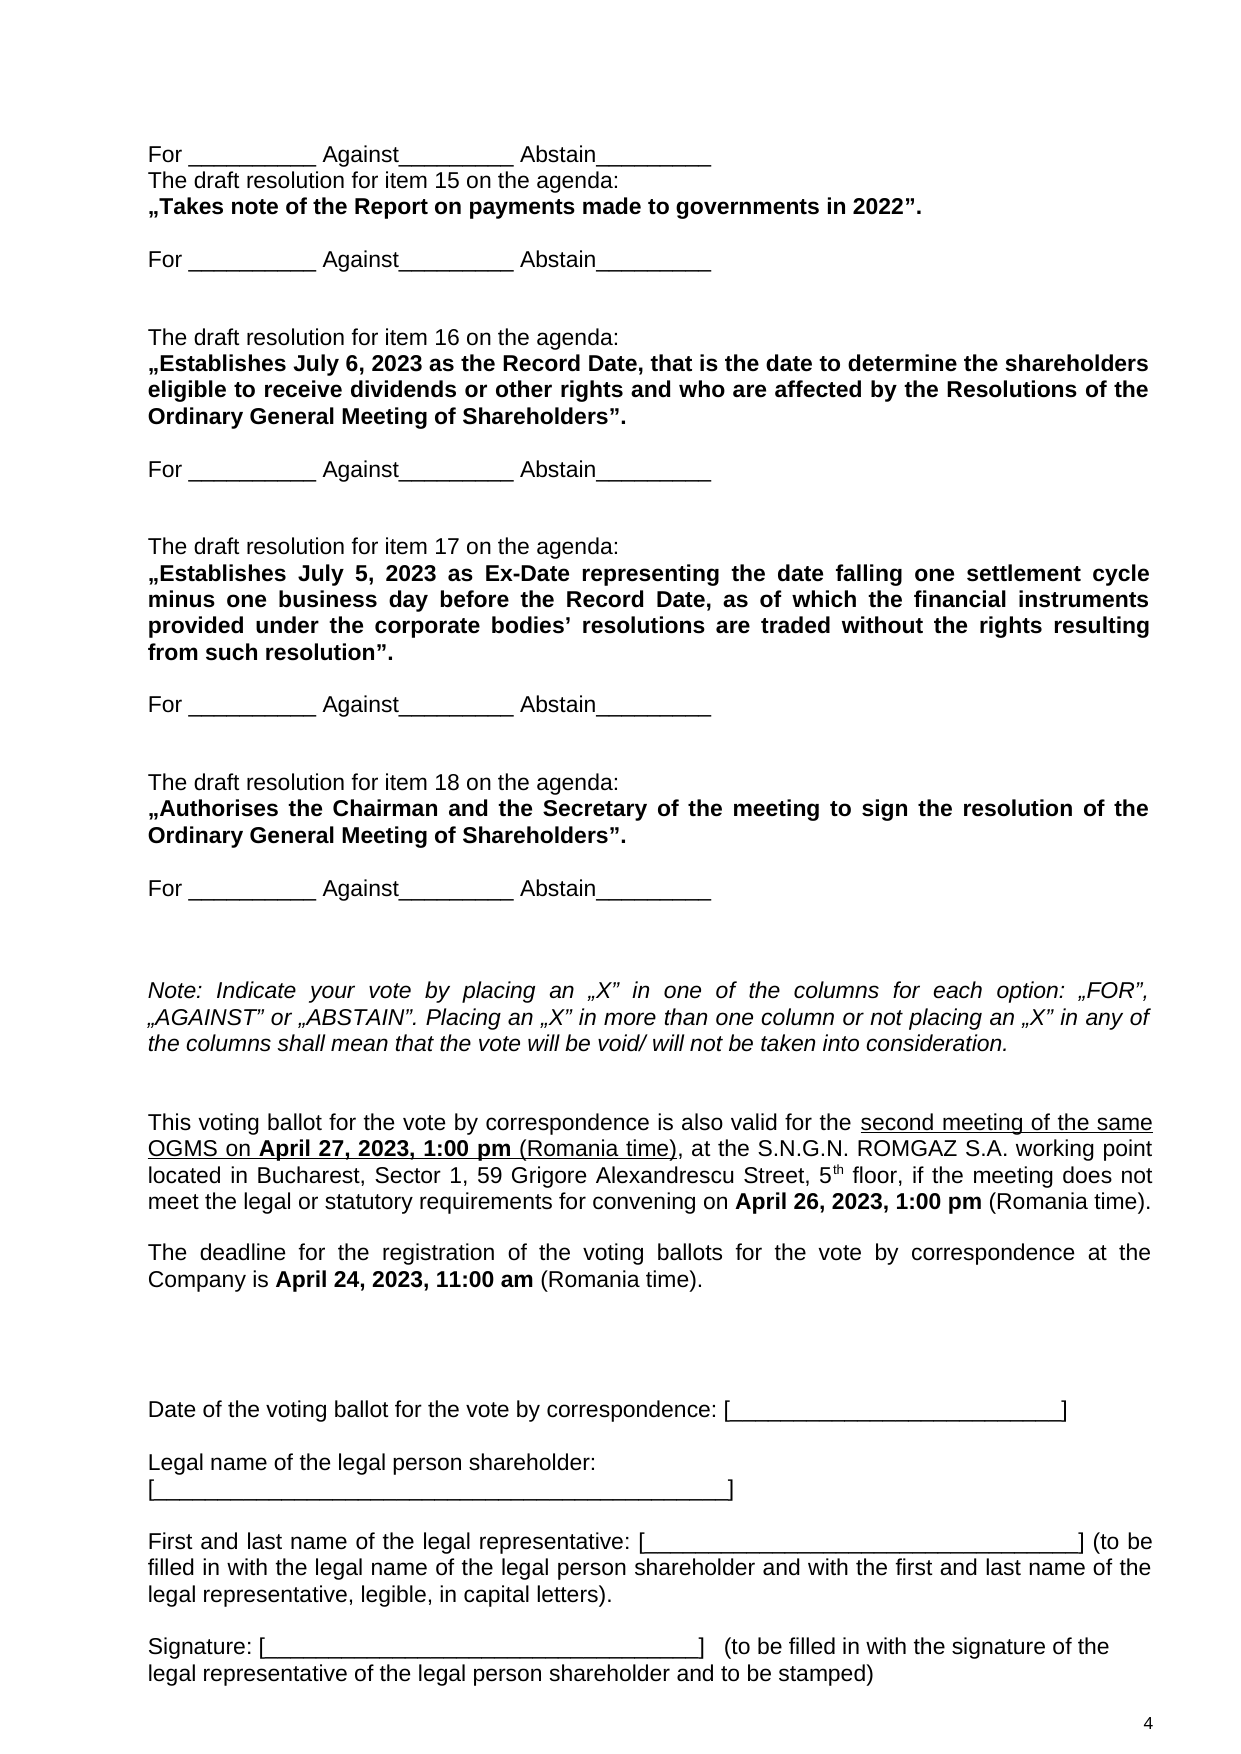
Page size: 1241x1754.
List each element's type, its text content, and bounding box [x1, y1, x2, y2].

text Note: Indicate your vote by placing an „X” in one of the columns for each option: „FOR”, „AGAINST” or „ABSTAIN”. Placing an „X” in more than one column or not placing an „X” in any of the columns shall mean that the vote will be void/ will not be taken into consideration. [148, 977, 1153, 1056]
text The draft resolution for item 15 on the agenda: [148, 167, 1153, 193]
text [148, 141, 1153, 167]
text The draft resolution for item 17 on the agenda: [148, 533, 1153, 559]
text The draft resolution for item 18 on the agenda: [148, 769, 1153, 795]
text For __________ Against_________ Abstain_________ [148, 691, 1153, 718]
text „Takes note of the Report on payments made to governments in 2022”. [148, 193, 1153, 220]
text „Establishes July 6, 2023 as the Record Date, that is the date to determine the shareholders eligible to receive dividends or other rights and who are affected by the Resolutions of the Ordinary General Meeting of Shareholders”. [148, 350, 1151, 429]
text Signature: [__________________________________] (to be filled in with the signature of the legal representative of the legal person shareholder and to be stamped) [148, 1633, 1153, 1686]
text „Establishes July 5, 2023 as Ex-Date representing the date falling one settlement cycle minus one business day before the Record Date, as of which the financial instruments provided under the corporate bodies’ resolutions are traded without the rights resulting from such resolution”. [148, 559, 1151, 665]
text For __________ Against_________ Abstain_________ [148, 456, 1153, 482]
text „Authorises the Chairman and the Secretary of the meeting to sign the resolution of the Ordinary General Meeting of Shareholders”. [148, 795, 1151, 848]
text The deadline for the registration of the voting ballots for the vote by correspondence at the Company is April 24, 2023, 11:00 am (Romania time). [148, 1239, 1153, 1292]
text For __________ Against_________ Abstain_________ [148, 874, 1153, 901]
text For __________ Against_________ Abstain_________ [148, 246, 1153, 272]
text First and last name of the legal representative: [__________________________________] (to be filled in with the legal name of the legal person shareholder and with the first and last name of the legal representative, legible, in capital letters). [148, 1528, 1153, 1607]
text Legal name of the legal person shareholder: [_____________________________________________] [148, 1449, 1153, 1502]
text This voting ballot for the vote by correspondence is also valid for the second meeting of the same OGMS on April 27, 2023, 1:00 pm (Romania time), at the S.N.G.N. ROMGAZ S.A. working point located in Bucharest, Sector 1, 59 Grigore Alexandrescu Street, 5th floor, if the meeting does not meet the legal or statutory requirements for convening on April 26, 2023, 1:00 pm (Romania time). [148, 1109, 1153, 1214]
text The draft resolution for item 16 on the agenda: [148, 324, 1153, 350]
text Date of the voting ballot for the vote by correspondence: [__________________________] [148, 1396, 1153, 1422]
